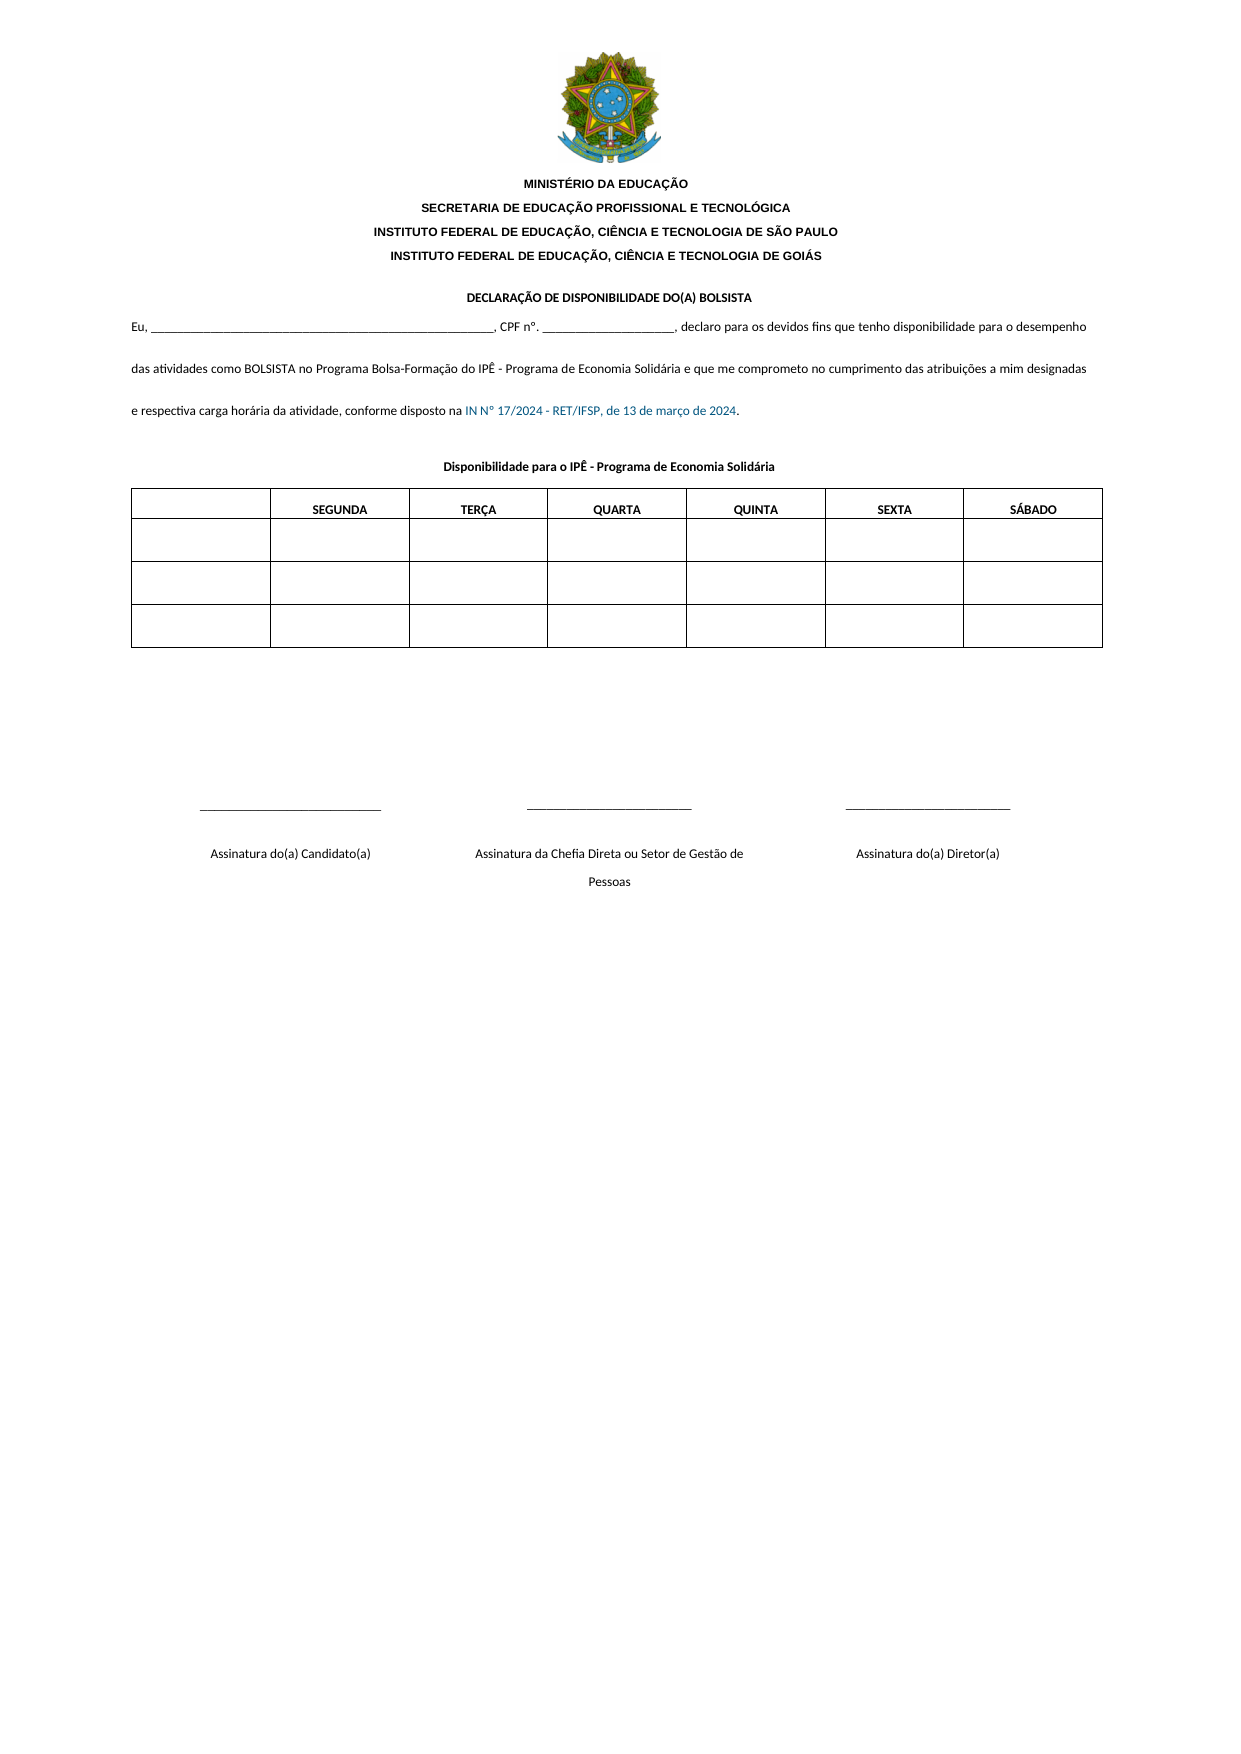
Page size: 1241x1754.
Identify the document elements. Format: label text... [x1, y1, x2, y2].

picture [594, 406, 599, 415]
picture [572, 406, 577, 416]
picture [557, 52, 661, 163]
picture [729, 409, 736, 415]
picture [510, 406, 515, 416]
picture [656, 409, 665, 415]
picture [566, 406, 572, 415]
text DECLARAÇÃO DE DISPONIBILIDADE DO(A) BOLSISTA [131, 278, 1087, 306]
picture [630, 406, 635, 415]
picture [716, 406, 722, 415]
picture [504, 406, 509, 415]
text Eu, ____________________________________________________, CPF nº. ____________________, declaro para os devidos fins que tenho disponibilidade para o desempenho das atividades como BOLSISTA no Programa Bolsa-Formação do IPÊ - Programa de Economia Solidária e que me comprometo no cumprimento das atribuições a mim designadas e respectiva carga horária da atividade, conforme disposto na IN Nº 17/2024 - RET/IFSP, de 13 de março de 2024. [131, 306, 1087, 418]
picture [536, 409, 543, 415]
picture [692, 406, 698, 415]
text Disponibilidade para o IPÊ - Programa de Economia Solidária [131, 446, 1087, 474]
picture [553, 406, 558, 415]
picture [523, 406, 528, 415]
